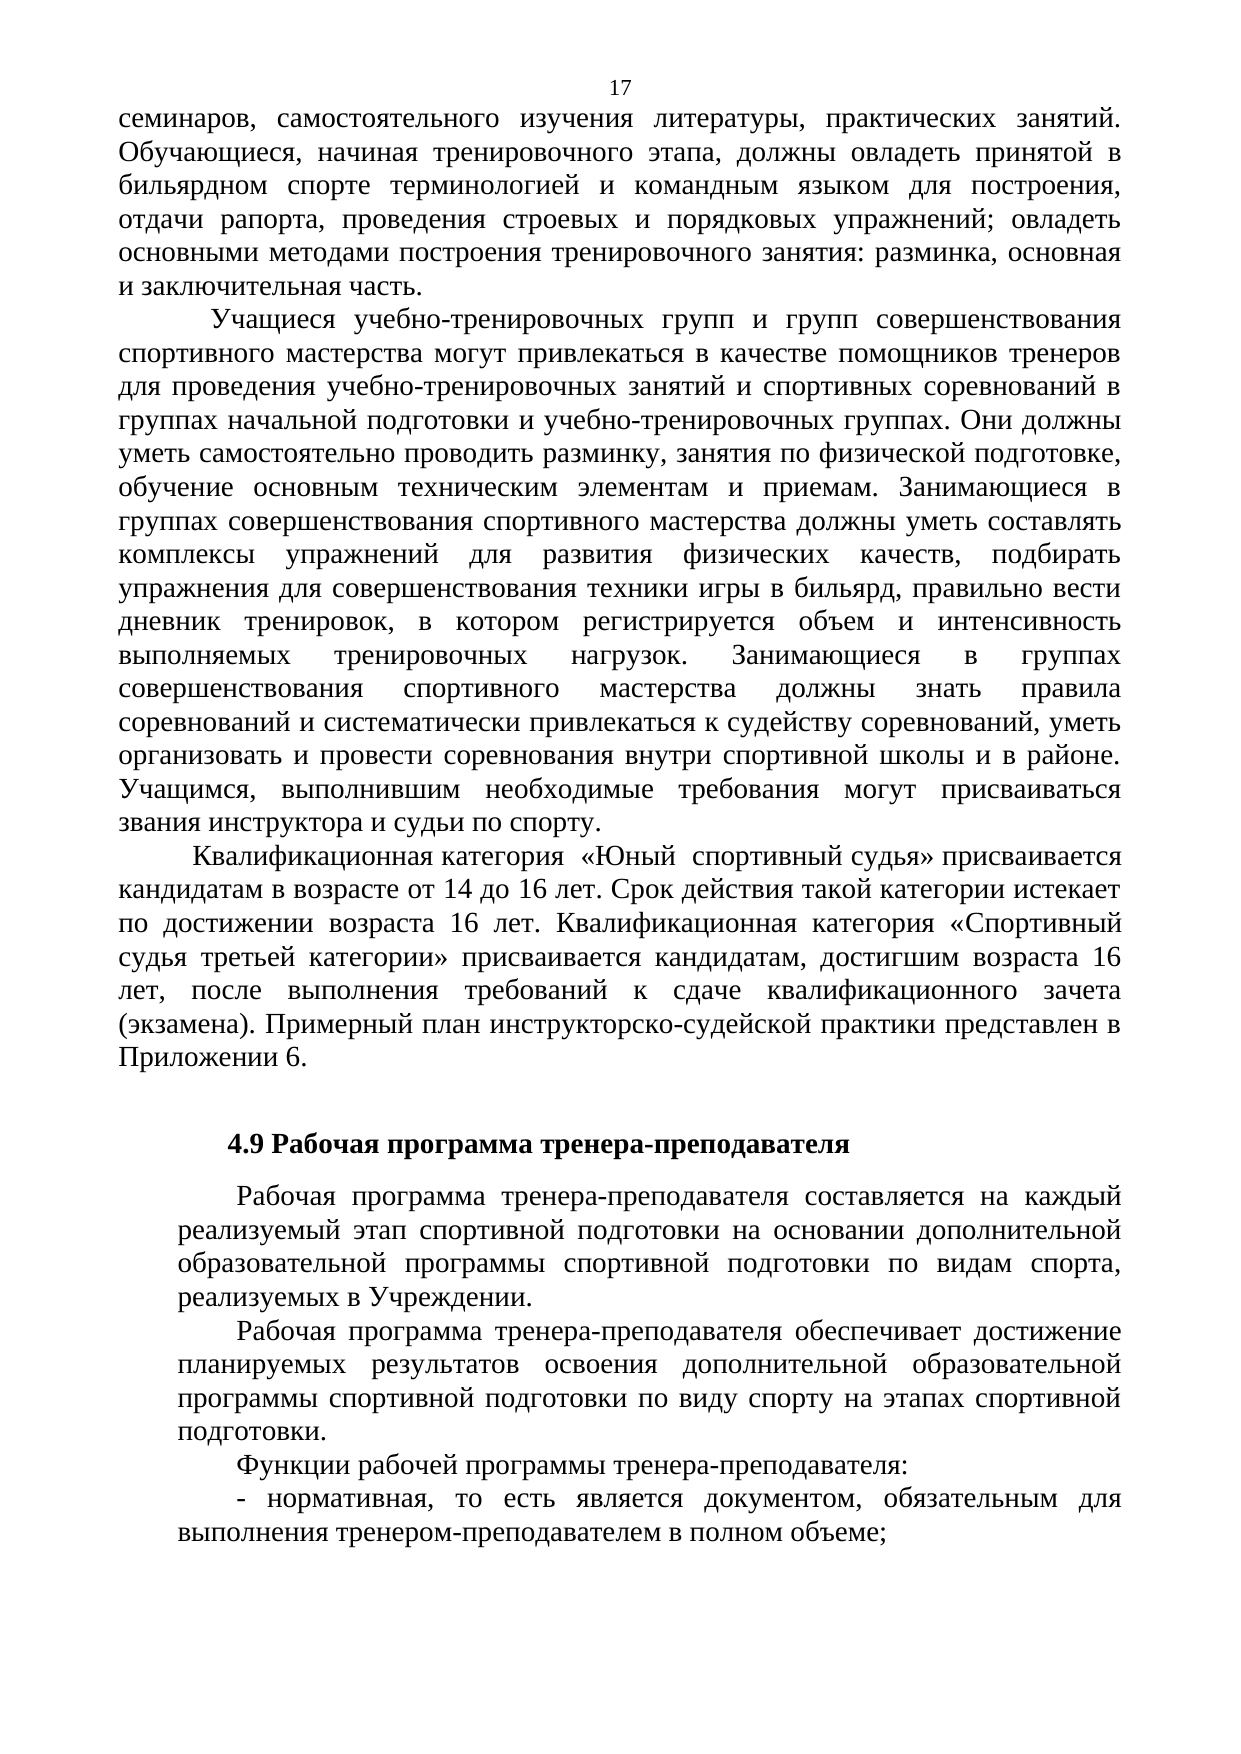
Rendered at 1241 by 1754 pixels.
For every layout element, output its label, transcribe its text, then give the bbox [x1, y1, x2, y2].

text Функции рабочей программы тренера-преподавателя: [177, 1447, 1122, 1480]
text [118, 100, 1122, 301]
text Учащиеся учебно-тренировочных групп и групп совершенствования спортивного мастерства могут привлекаться в качестве помощников тренеров для проведения учебно-тренировочных занятий и спортивных соревнований в группах начальной подготовки и учебно-тренировочных группах. Они должны уметь самостоятельно проводить разминку, занятия по физической подготовке, обучение основным техническим элементам и приемам. Занимающиеся в группах совершенствования спортивного мастерства должны уметь составлять комплексы упражнений для развития физических качеств, подбирать упражнения для совершенствования техники игры в бильярд, правильно вести дневник тренировок, в котором регистрируется объем и интенсивность выполняемых тренировочных нагрузок. Занимающиеся в группах совершенствования спортивного мастерства должны знать правила соревнований и систематически привлекаться к судейству соревнований, уметь организовать и провести соревнования внутри спортивной школы и в районе. Учащимся, выполнившим необходимые требования могут присваиваться звания инструктора и судьи по спорту. [118, 301, 1122, 838]
text Квалификационная категория «Юный спортивный судья» присваивается кандидатам в возрасте от 14 до 16 лет. Срок действия такой категории истекает по достижении возраста 16 лет. Квалификационная категория «Спортивный судья третьей категории» присваивается кандидатам, достигшим возраста 16 лет, после выполнения требований к сдаче квалификационного зачета (экзамена). Примерный план инструкторско-судейской практики представлен в Приложении 6. [118, 838, 1122, 1073]
text - нормативная, то есть является документом, обязательным для выполнения тренером-преподавателем в полном объеме; [177, 1480, 1122, 1547]
text Рабочая программа тренера-преподавателя составляется на каждый реализуемый этап спортивной подготовки на основании дополнительной образовательной программы спортивной подготовки по видам спорта, реализуемых в Учреждении. [177, 1178, 1122, 1313]
text Рабочая программа тренера-преподавателя обеспечивает достижение планируемых результатов освоения дополнительной образовательной программы спортивной подготовки по виду спорту на этапах спортивной подготовки. [177, 1313, 1122, 1447]
text 4.9 Рабочая программа тренера-преподавателя [118, 1126, 1122, 1159]
